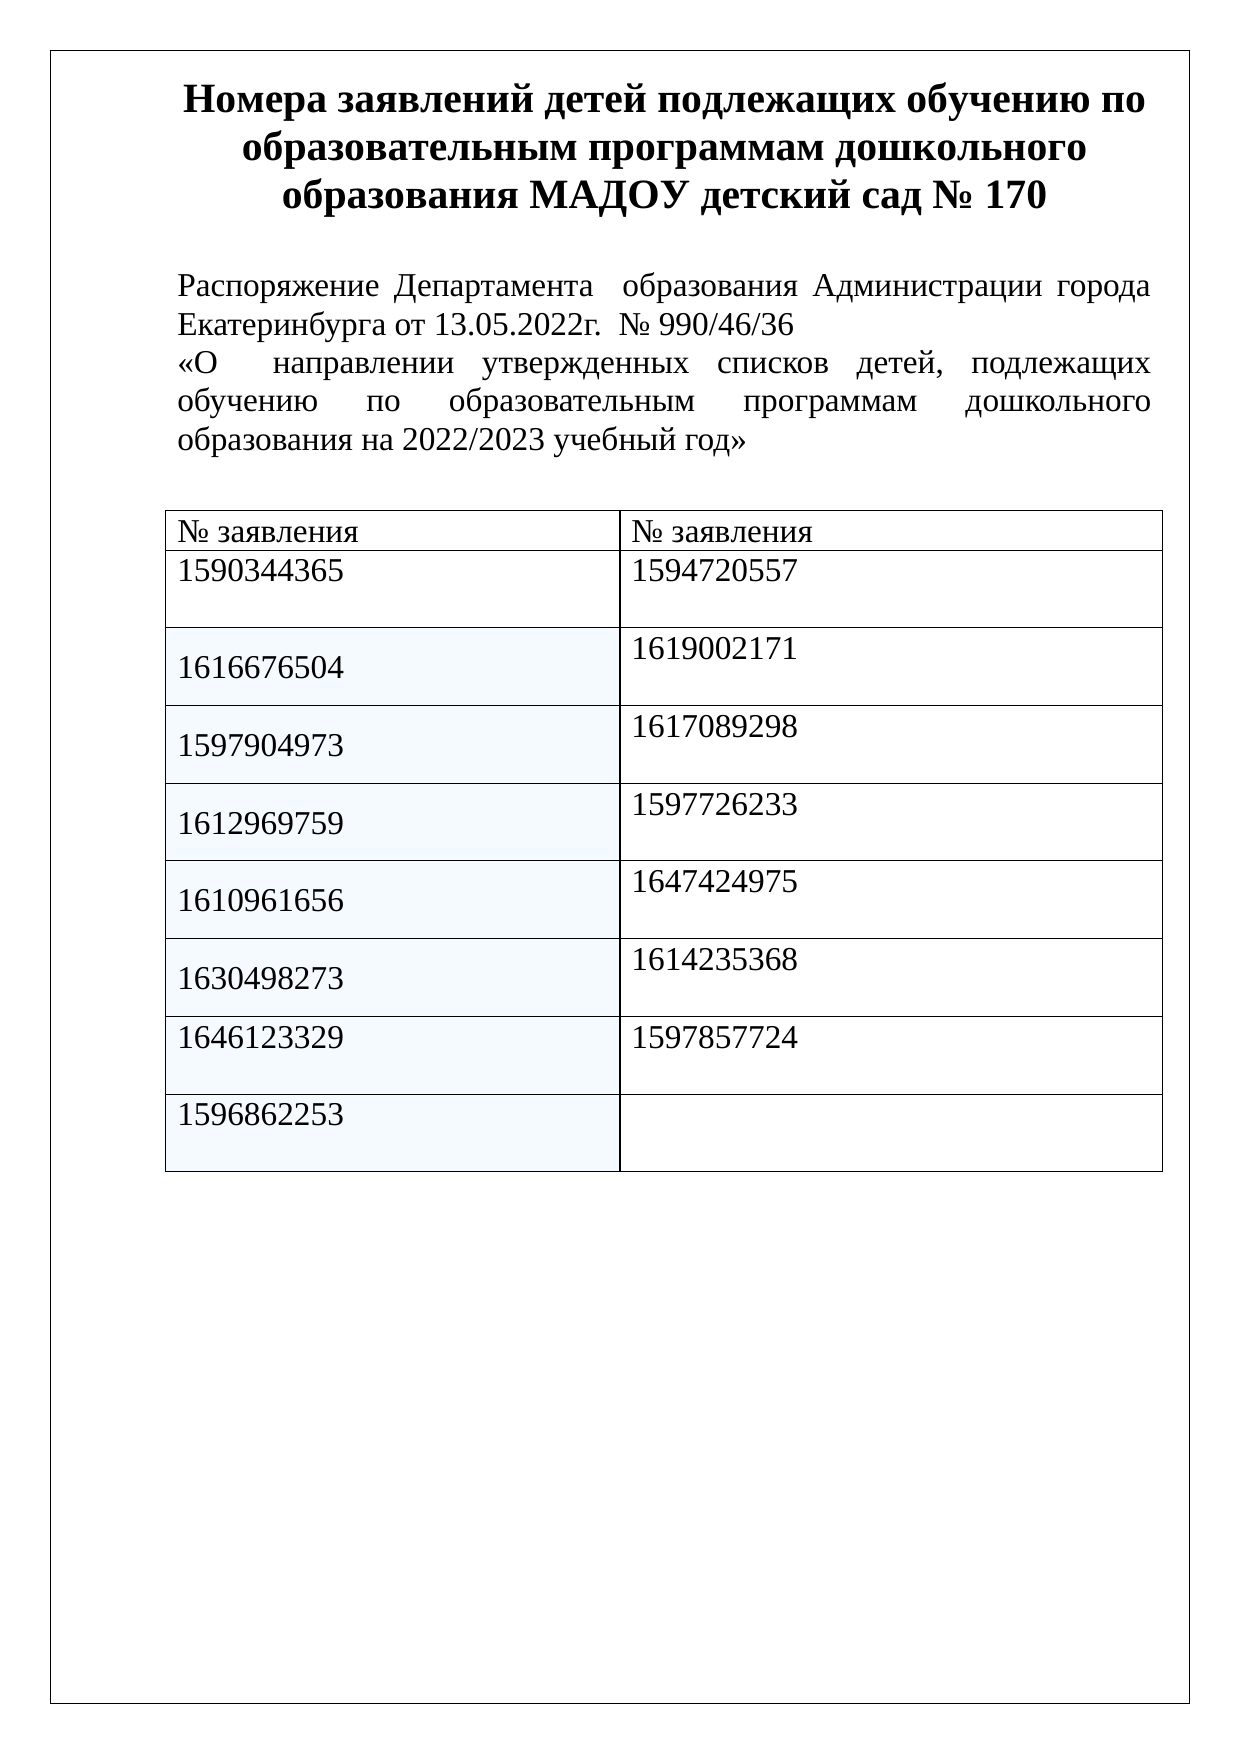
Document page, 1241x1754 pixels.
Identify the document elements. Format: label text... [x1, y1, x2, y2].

subtitle Распоряжение Департамента образования Администрации города Екатеринбурга от 13.05.2022г. № 990/46/36 [177, 266, 1152, 342]
table_cell 1610961656 [166, 861, 619, 938]
table_cell 1590344365 [166, 551, 619, 627]
table_cell 1646123329 [166, 1017, 619, 1093]
table_cell 1597857724 [621, 1017, 1162, 1093]
table_header № заявления [166, 511, 619, 549]
table_header № заявления [621, 511, 1162, 549]
table_cell 1630498273 [166, 939, 619, 1016]
table_cell 1647424975 [621, 861, 1162, 938]
table_cell 1617089298 [621, 706, 1162, 783]
table_cell 1616676504 [166, 628, 619, 705]
table_cell 1619002171 [621, 628, 1162, 705]
text Номера заявлений детей подлежащих обучению по образовательным программам дошкольного образования МАДОУ детский сад № 170 [177, 74, 1152, 218]
table_cell 1597904973 [166, 706, 619, 783]
table_cell [621, 1095, 1162, 1171]
table_cell 1612969759 [166, 784, 619, 860]
table_cell 1597726233 [621, 784, 1162, 860]
subtitle «О направлении утвержденных списков детей, подлежащих обучению по образовательным программам дошкольного образования на 2022/2023 учебный год» [177, 342, 1152, 457]
table_cell 1614235368 [621, 939, 1162, 1016]
table_cell 1596862253 [166, 1095, 619, 1171]
table_cell 1594720557 [621, 551, 1162, 627]
